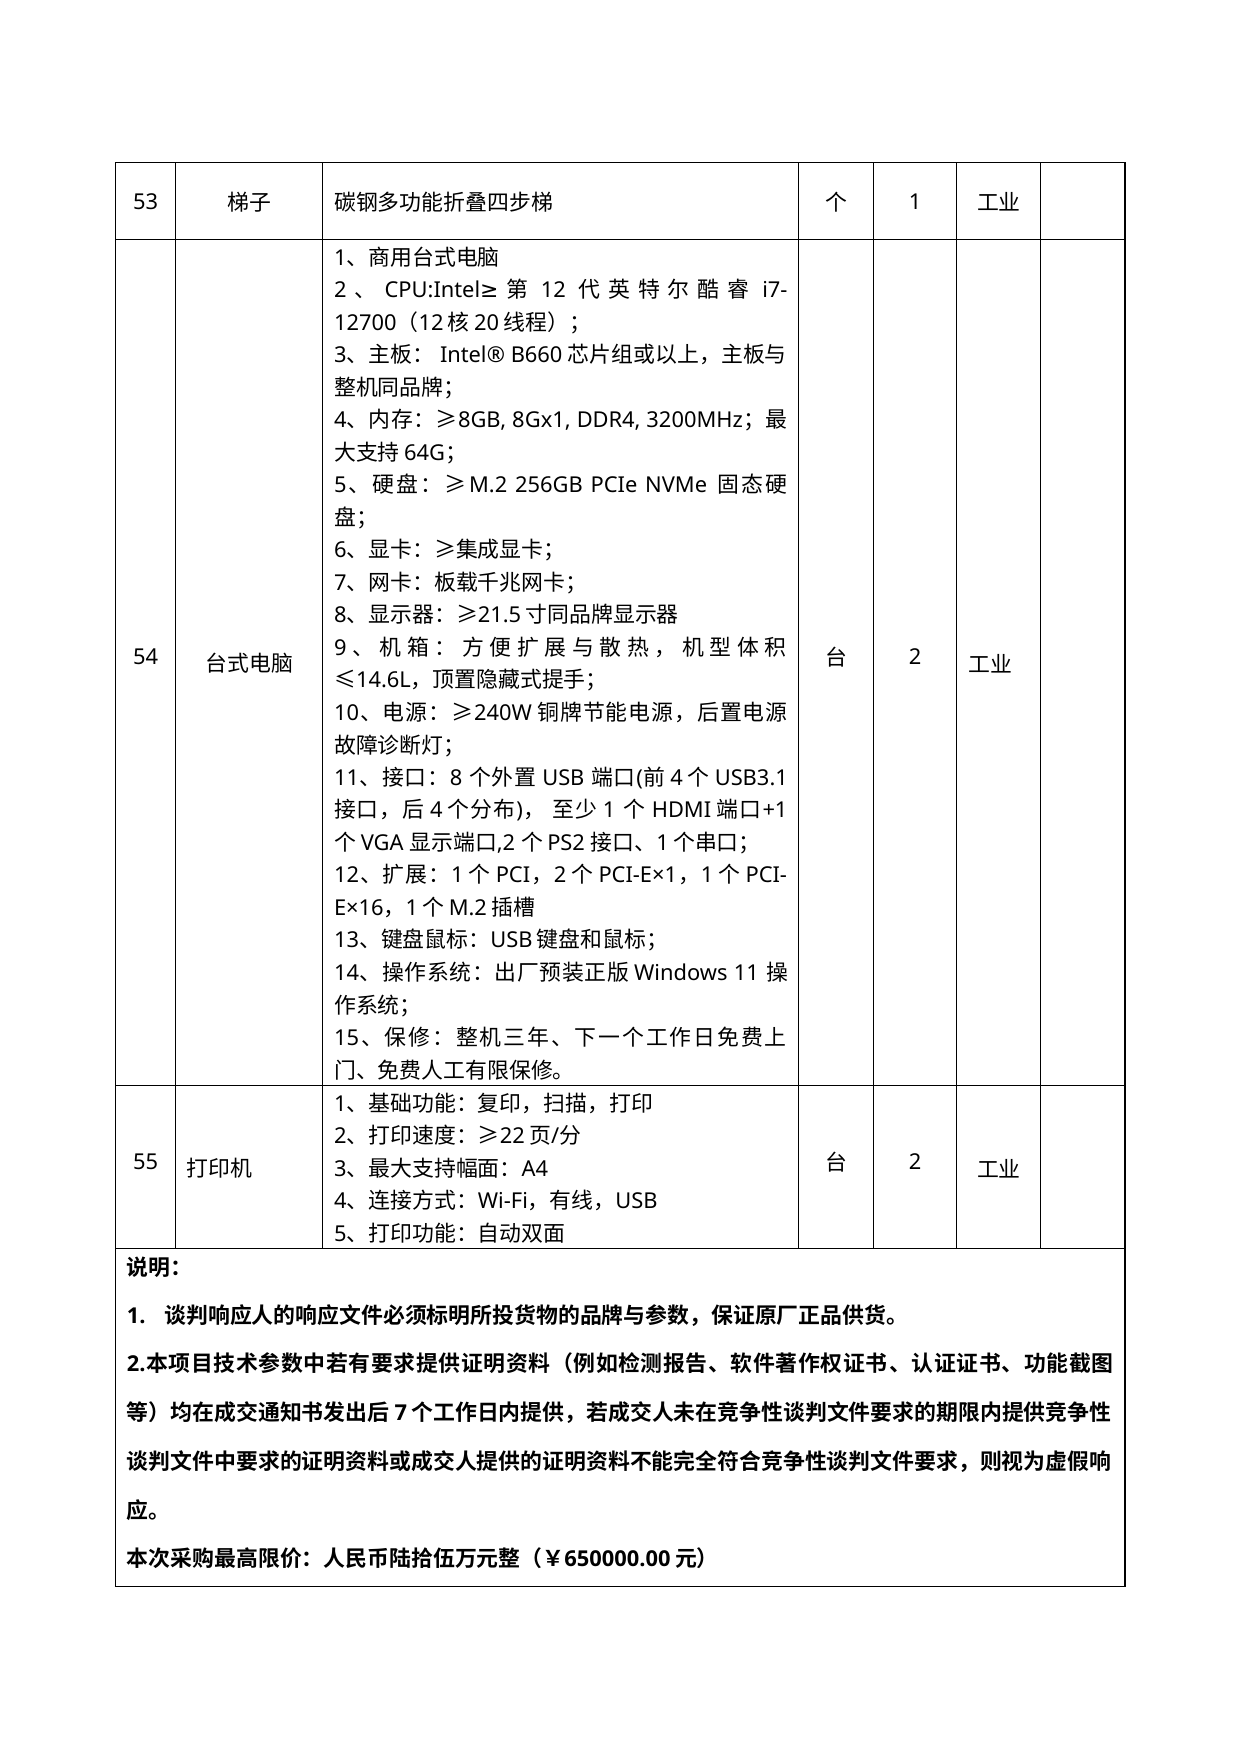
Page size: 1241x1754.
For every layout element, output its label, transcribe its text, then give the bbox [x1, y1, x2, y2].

table_cell [1041, 1086, 1124, 1248]
table_cell 1 [874, 163, 956, 239]
table_cell 1、基础功能：复印，扫描，打印 2、打印速度：≥22页/分 3、最大支持幅面：A4 4、连接方式：Wi-Fi，有线，USB 5、打印功能：自动双面 [323, 1086, 798, 1248]
table_cell 打印机 [176, 1086, 322, 1248]
table_cell 2 [874, 240, 956, 1085]
table_cell 工业 [957, 1086, 1040, 1248]
table_cell 54 [116, 240, 175, 1085]
table_cell [1041, 240, 1124, 1085]
table_cell 台 [799, 240, 873, 1085]
table_cell 台 [799, 1086, 873, 1248]
table_cell 55 [116, 1086, 175, 1248]
table_cell 说明： 谈判响应人的响应文件必须标明所投货物的品牌与参数，保证原厂正品供货。 2.本项目技术参数中若有要求提供证明资料（例如检测报告、软件著作权证书、认证证书、功能截图等）均在成交通知书发出后7个工作日内提供，若成交人未在竞争性谈判文件要求的期限内提供竞争性谈判文件中要求的证明资料或成交人提供的证明资料不能完全符合竞争性谈判文件要求，则视为虚假响应。 本次采购最高限价：人民币陆拾伍万元整（￥650000.00元） [116, 1249, 1124, 1586]
table_cell 53 [116, 163, 175, 239]
table_cell [1041, 163, 1124, 239]
table_cell 台式电脑 [176, 240, 322, 1085]
table_cell 梯子 [176, 163, 322, 239]
table_cell 工业 [957, 163, 1040, 239]
table_cell 个 [799, 163, 873, 239]
table_cell 2 [874, 1086, 956, 1248]
table_cell 碳钢多功能折叠四步梯 [323, 163, 798, 239]
table_cell 工业 [957, 240, 1040, 1085]
table_cell 1、商用台式电脑 2、CPU:Intel≥第12代英特尔酷睿i7-12700（12核20线程）； 3、主板： Intel® B660芯片组或以上，主板与整机同品牌； 4、内存：≥8GB, 8Gx1, DDR4, 3200MHz；最大支持64G； 5、硬盘：≥M.2 256GB PCIe NVMe 固态硬盘； 6、显卡：≥集成显卡； 7、网卡：板载千兆网卡； 8、显示器：≥21.5寸同品牌显示器 9、机箱：方便扩展与散热，机型体积≤14.6L，顶置隐藏式提手； 10、电源：≥240W铜牌节能电源，后置电源故障诊断灯； 11、接口：8 个外置 USB 端口(前4个USB3.1接口，后4个分布)， 至少1 个 HDMI端口+1 个 VGA 显示端口,2 个PS2 接口、1个串口； 12、扩展：1个PCI，2个PCI-E×1，1个PCI-E×16，1个M.2插槽 13、键盘鼠标：USB键盘和鼠标； 14、操作系统：出厂预装正版Windows 11 操作系统； 15、保修：整机三年、下一个工作日免费上门、免费人工有限保修。 [323, 240, 798, 1085]
